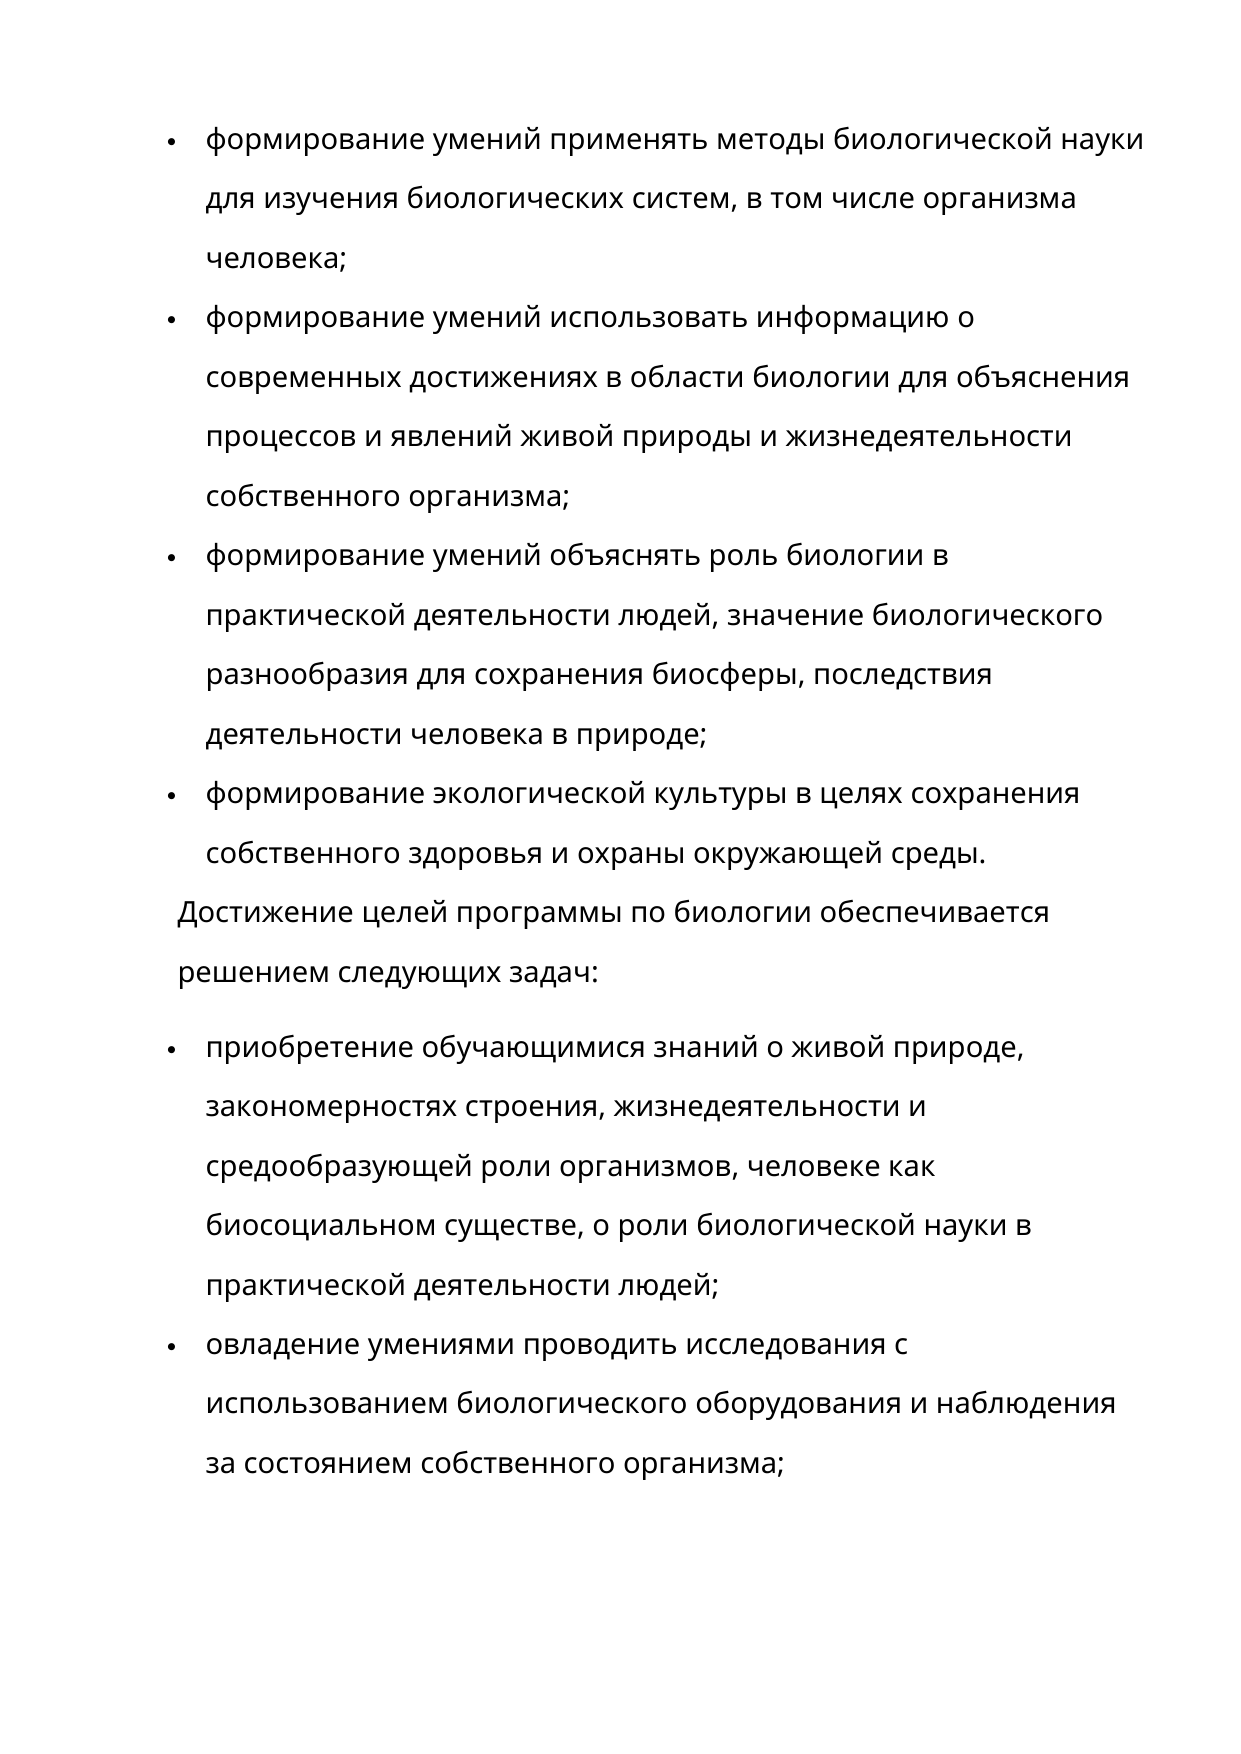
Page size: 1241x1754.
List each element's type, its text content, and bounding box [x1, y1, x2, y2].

list формирование умений использовать информацию о современных достижениях в области биологии для объяснения процессов и явлений живой природы и жизнедеятельности собственного организма; [168, 297, 1152, 515]
list приобретение обучающимися знаний о живой природе, закономерностях строения, жизнедеятельности и средообразующей роли организмов, человеке как биосоциальном существе, о роли биологической науки в практической деятельности людей; [168, 1026, 1152, 1303]
list овладение умениями проводить исследования с использованием биологического оборудования и наблюдения за состоянием собственного организма; [168, 1323, 1152, 1482]
list формирование умений объяснять роль биологии в практической деятельности людей, значение биологического разнообразия для сохранения биосферы, последствия деятельности человека в природе; [168, 534, 1152, 753]
text Достижение целей программы по биологии обеспечивается решением следующих задач: [177, 891, 1152, 991]
list формирование экологической культуры в целях сохранения собственного здоровья и охраны окружающей среды. [168, 772, 1152, 872]
list формирование умений применять методы биологической науки для изучения биологических систем, в том числе организма человека; [168, 118, 1152, 277]
